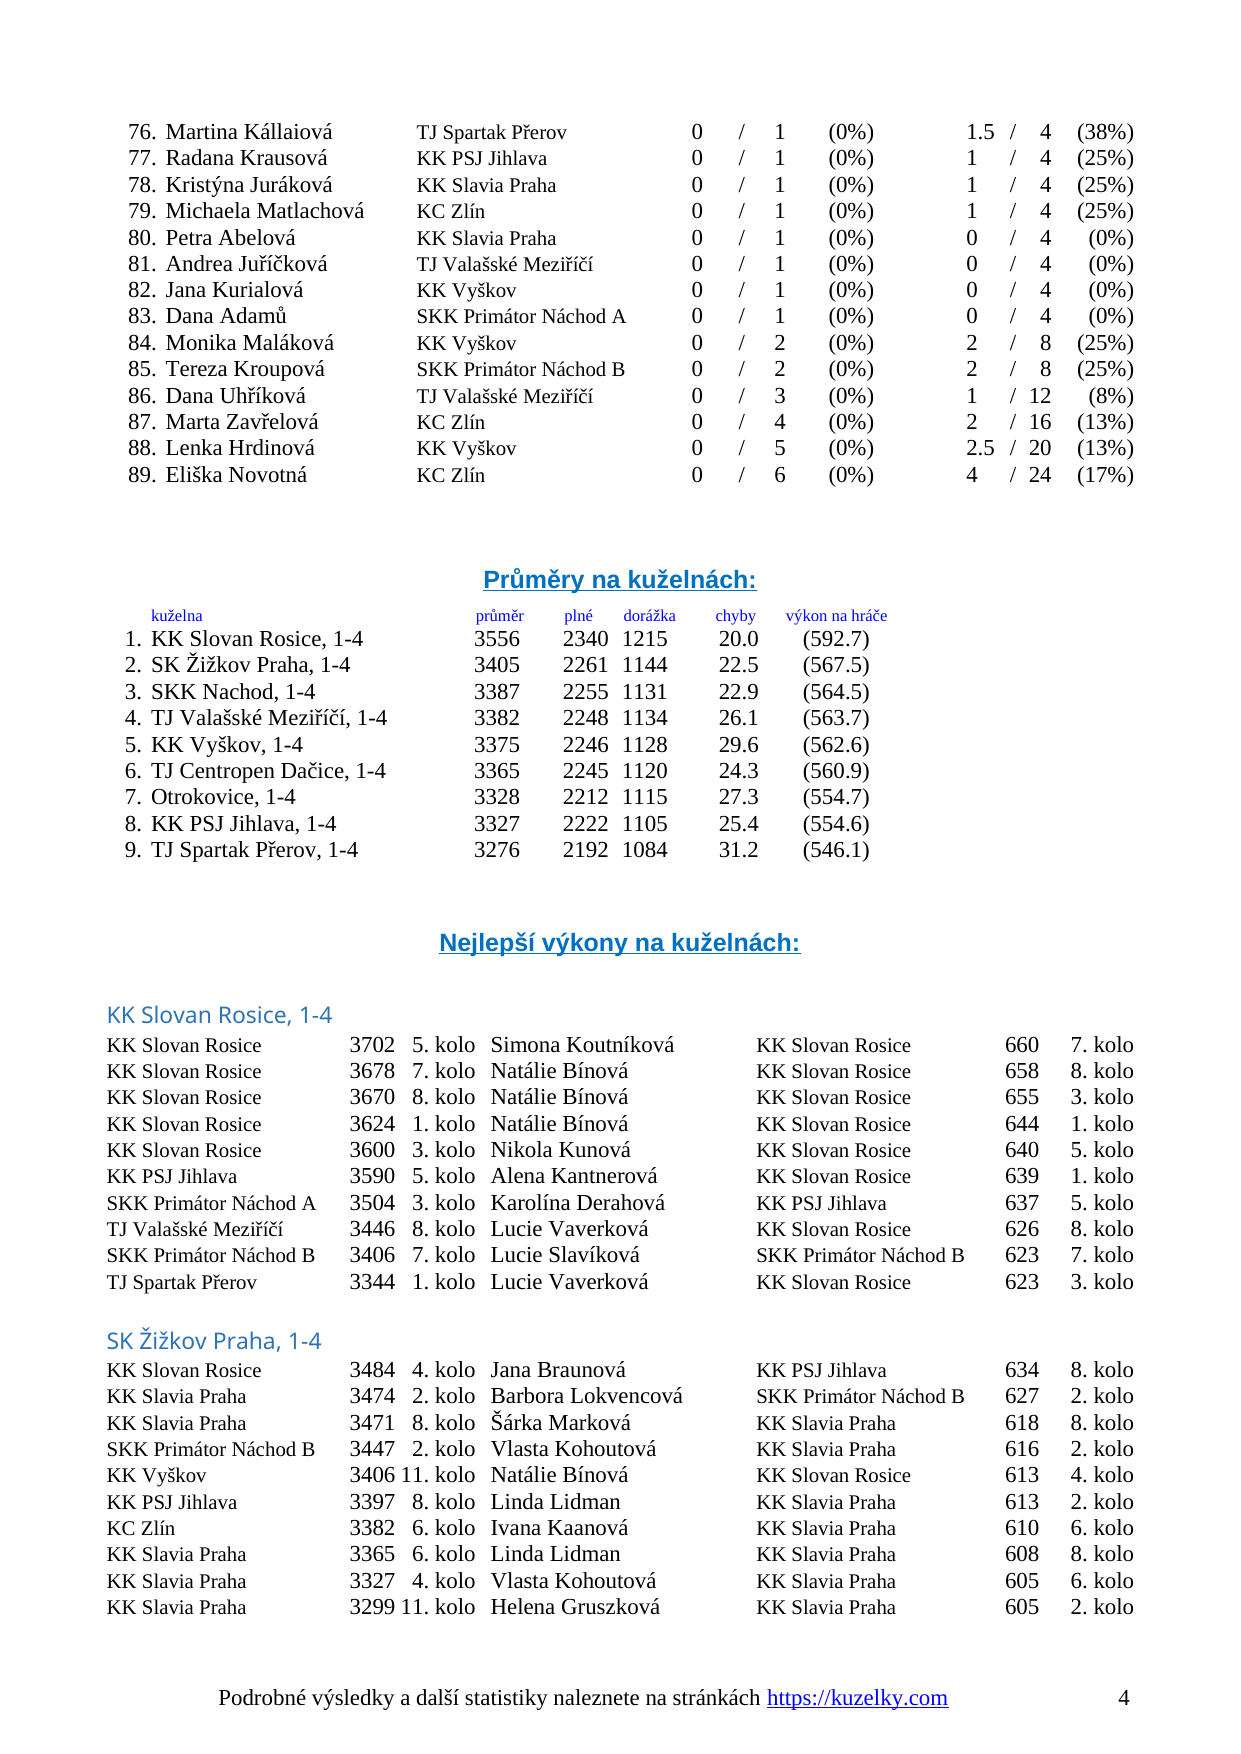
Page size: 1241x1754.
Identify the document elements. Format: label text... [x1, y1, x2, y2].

text 86. Dana Uhříková TJ Valašské Meziříčí 0 / 3 (0%) 1 / 12 (8%) [106, 382, 1134, 408]
text 81. Andrea Juříčková TJ Valašské Meziříčí 0 / 1 (0%) 0 / 4 (0%) [106, 250, 1134, 276]
text KK Slovan Rosice 3702 5. kolo Simona Koutníková KK Slovan Rosice 660 7. kolo [106, 1031, 1134, 1057]
text 88. Lenka Hrdinová KK Vyškov 0 / 5 (0%) 2.5 / 20 (13%) [106, 434, 1134, 461]
text kuželna průměr plné dorážka chyby výkon na hráče [106, 606, 1134, 625]
text SKK Primátor Náchod A 3504 3. kolo Karolína Derahová KK PSJ Jihlava 637 5. kolo [106, 1189, 1134, 1215]
text KK Slovan Rosice 3624 1. kolo Natálie Bínová KK Slovan Rosice 644 1. kolo [106, 1110, 1134, 1136]
text 80. Petra Abelová KK Slavia Praha 0 / 1 (0%) 0 / 4 (0%) [106, 223, 1134, 250]
text 77. Radana Krausová KK PSJ Jihlava 0 / 1 (0%) 1 / 4 (25%) [106, 144, 1134, 171]
text 6. TJ Centropen Dačice, 1-4 3365 2245 1120 24.3 (560.9) [106, 757, 1134, 783]
text 3. SKK Nachod, 1-4 3387 2255 1131 22.9 (564.5) [106, 678, 1134, 704]
text 1. KK Slovan Rosice, 1-4 3556 2340 1215 20.0 (592.7) [106, 625, 1134, 652]
text 8. KK PSJ Jihlava, 1-4 3327 2222 1105 25.4 (554.6) [106, 810, 1134, 836]
text KK PSJ Jihlava 3397 8. kolo Linda Lidman KK Slavia Praha 613 2. kolo [106, 1488, 1134, 1514]
text KK Slavia Praha 3299 11. kolo Helena Gruszková KK Slavia Praha 605 2. kolo [106, 1593, 1134, 1619]
text Nejlepší výkony na kuželnách: [94, 928, 1145, 956]
text KK Slavia Praha 3471 8. kolo Šárka Marková KK Slavia Praha 618 8. kolo [106, 1409, 1134, 1435]
text 85. Tereza Kroupová SKK Primátor Náchod B 0 / 2 (0%) 2 / 8 (25%) [106, 355, 1134, 382]
text KK Slovan Rosice 3600 3. kolo Nikola Kunová KK Slovan Rosice 640 5. kolo [106, 1136, 1134, 1162]
text KK Slavia Praha 3474 2. kolo Barbora Lokvencová SKK Primátor Náchod B 627 2. kolo [106, 1382, 1134, 1409]
text 2. SK Žižkov Praha, 1-4 3405 2261 1144 22.5 (567.5) [106, 652, 1134, 678]
text KK Slavia Praha 3327 4. kolo Vlasta Kohoutová KK Slavia Praha 605 6. kolo [106, 1567, 1134, 1593]
text 79. Michaela Matlachová KC Zlín 0 / 1 (0%) 1 / 4 (25%) [106, 197, 1134, 223]
text SKK Primátor Náchod B 3447 2. kolo Vlasta Kohoutová KK Slavia Praha 616 2. kolo [106, 1435, 1134, 1461]
text 78. Kristýna Juráková KK Slavia Praha 0 / 1 (0%) 1 / 4 (25%) [106, 171, 1134, 197]
text 76. Martina Kállaiová TJ Spartak Přerov 0 / 1 (0%) 1.5 / 4 (38%) [106, 118, 1134, 144]
text 9. TJ Spartak Přerov, 1-4 3276 2192 1084 31.2 (546.1) [106, 836, 1134, 862]
subtitle SK Žižkov Praha, 1-4 [106, 1325, 1134, 1356]
text 4. TJ Valašské Meziříčí, 1-4 3382 2248 1134 26.1 (563.7) [106, 704, 1134, 731]
text 83. Dana Adamů SKK Primátor Náchod A 0 / 1 (0%) 0 / 4 (0%) [106, 303, 1134, 329]
text KK PSJ Jihlava 3590 5. kolo Alena Kantnerová KK Slovan Rosice 639 1. kolo [106, 1162, 1134, 1189]
text KK Vyškov 3406 11. kolo Natálie Bínová KK Slovan Rosice 613 4. kolo [106, 1461, 1134, 1488]
text Průměry na kuželnách: [94, 565, 1145, 593]
text KK Slovan Rosice 3670 8. kolo Natálie Bínová KK Slovan Rosice 655 3. kolo [106, 1083, 1134, 1110]
text KK Slovan Rosice 3678 7. kolo Natálie Bínová KK Slovan Rosice 658 8. kolo [106, 1057, 1134, 1083]
text 89. Eliška Novotná KC Zlín 0 / 6 (0%) 4 / 24 (17%) [106, 461, 1134, 487]
text 82. Jana Kurialová KK Vyškov 0 / 1 (0%) 0 / 4 (0%) [106, 276, 1134, 303]
text SKK Primátor Náchod B 3406 7. kolo Lucie Slavíková SKK Primátor Náchod B 623 7. kolo [106, 1241, 1134, 1268]
text 7. Otrokovice, 1-4 3328 2212 1115 27.3 (554.7) [106, 783, 1134, 810]
text KK Slovan Rosice 3484 4. kolo Jana Braunová KK PSJ Jihlava 634 8. kolo [106, 1356, 1134, 1382]
text TJ Spartak Přerov 3344 1. kolo Lucie Vaverková KK Slovan Rosice 623 3. kolo [106, 1268, 1134, 1294]
text 87. Marta Zavřelová KC Zlín 0 / 4 (0%) 2 / 16 (13%) [106, 408, 1134, 434]
subtitle KK Slovan Rosice, 1-4 [106, 999, 1134, 1031]
text 5. KK Vyškov, 1-4 3375 2246 1128 29.6 (562.6) [106, 731, 1134, 757]
text TJ Valašské Meziříčí 3446 8. kolo Lucie Vaverková KK Slovan Rosice 626 8. kolo [106, 1215, 1134, 1241]
text 84. Monika Maláková KK Vyškov 0 / 2 (0%) 2 / 8 (25%) [106, 329, 1134, 355]
text KC Zlín 3382 6. kolo Ivana Kaanová KK Slavia Praha 610 6. kolo [106, 1514, 1134, 1540]
text KK Slavia Praha 3365 6. kolo Linda Lidman KK Slavia Praha 608 8. kolo [106, 1540, 1134, 1567]
